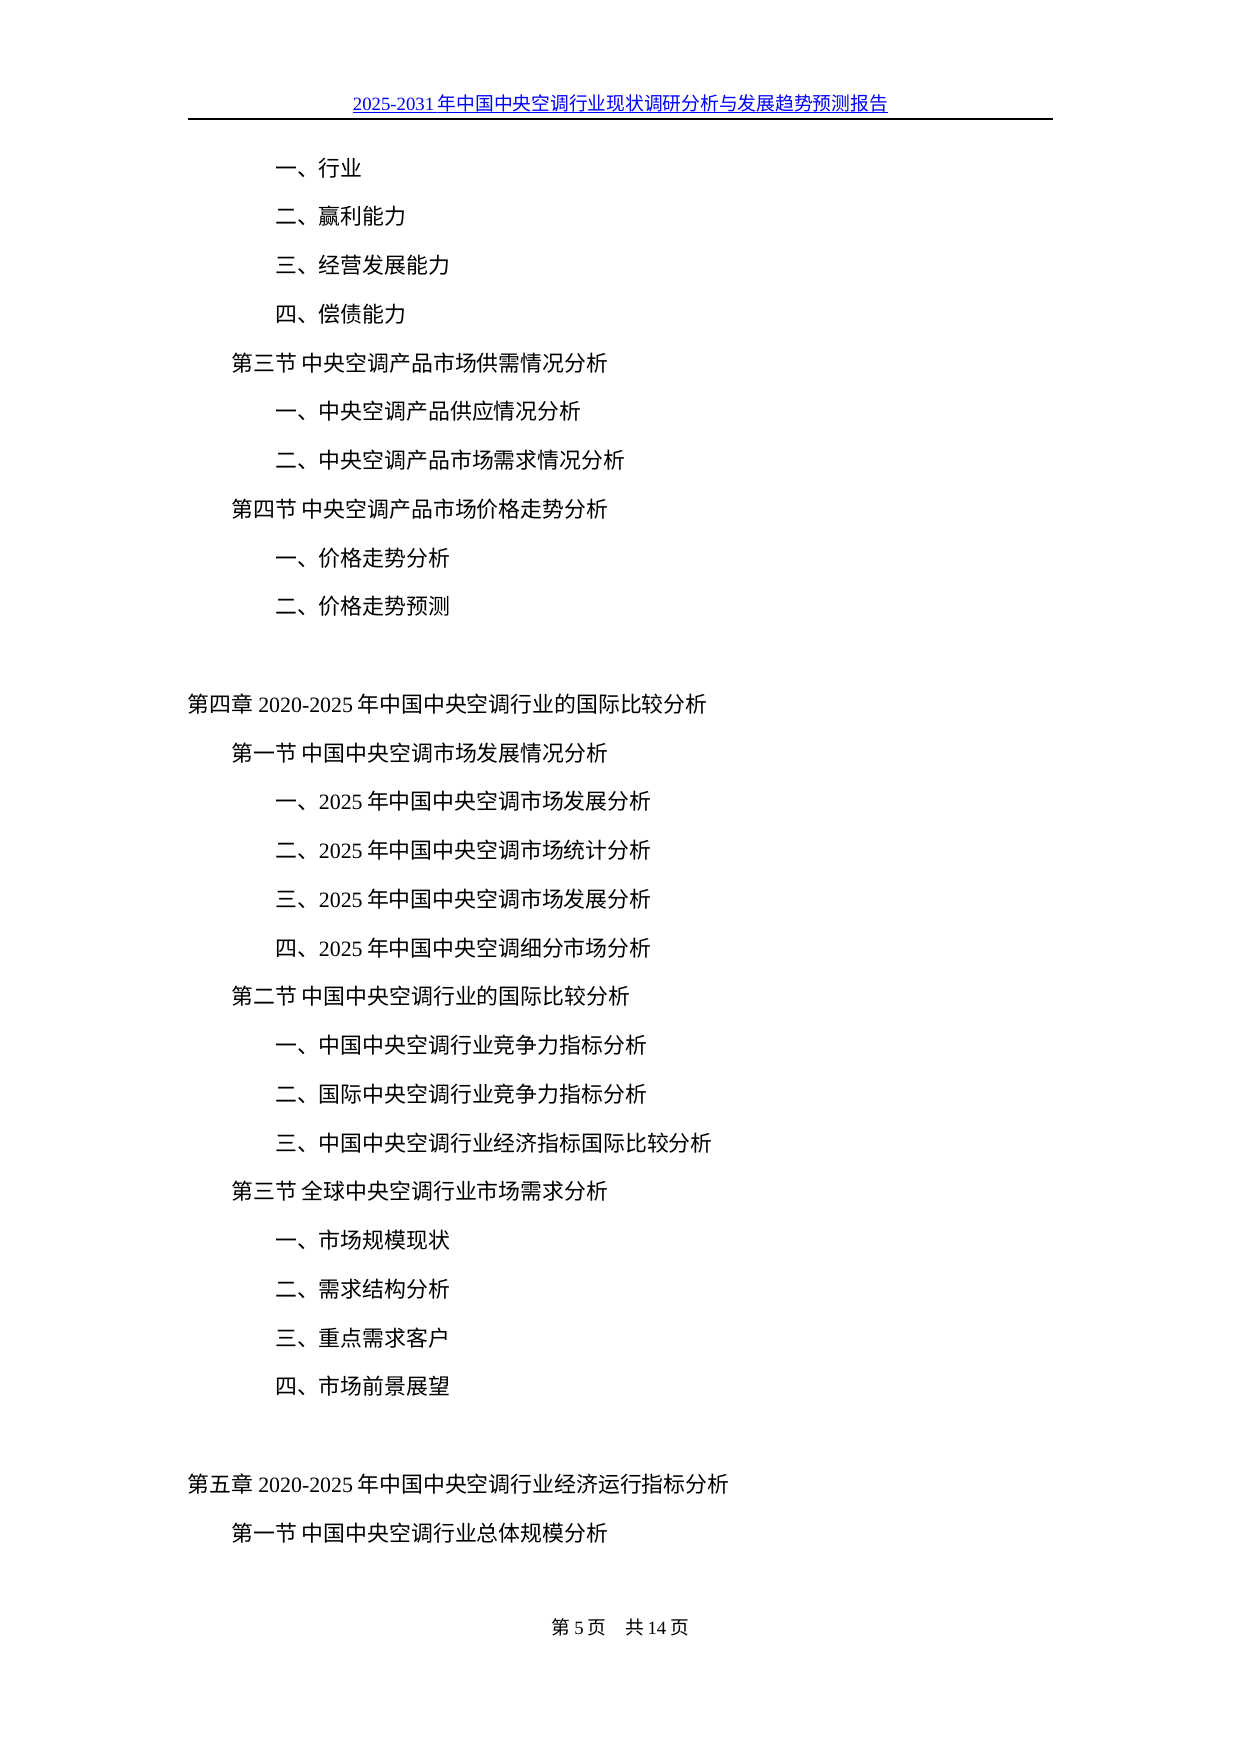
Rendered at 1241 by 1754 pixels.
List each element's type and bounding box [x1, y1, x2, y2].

text [187, 150, 1053, 1548]
